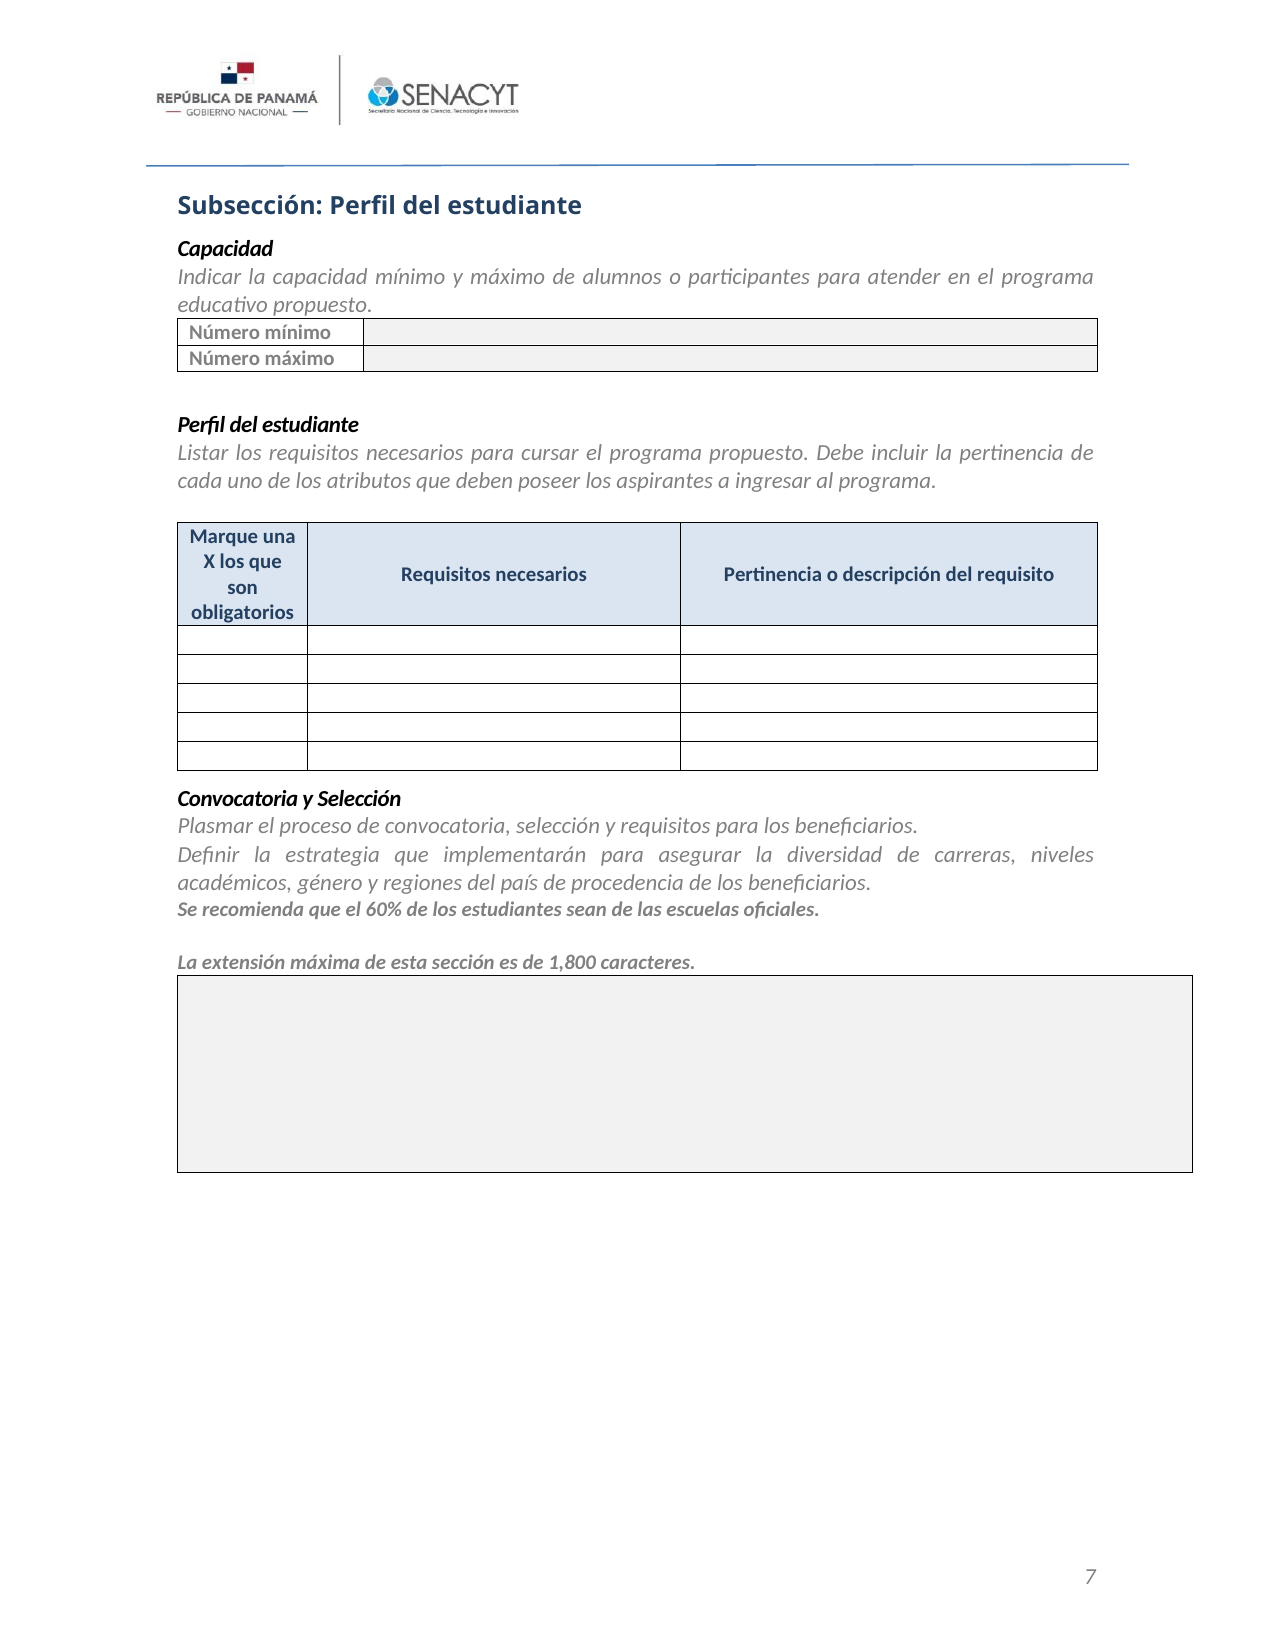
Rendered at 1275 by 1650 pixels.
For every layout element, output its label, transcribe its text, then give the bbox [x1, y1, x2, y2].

table_cell [308, 626, 680, 654]
text Indicar la capacidad mínimo y máximo de alumnos o participantes para atender en el programa educativo propuesto. [177, 262, 1098, 318]
text Listar los requisitos necesarios para cursar el programa propuesto. Debe incluir la pertinencia de cada uno de los atributos que deben poseer los aspirantes a ingresar al programa. [177, 438, 1098, 494]
table_cell [681, 626, 1097, 654]
table_cell [681, 713, 1097, 741]
table_cell [178, 655, 307, 683]
table_cell [308, 684, 680, 712]
text Se recomienda que el 60% de los estudiantes sean de las escuelas oficiales. [177, 896, 1098, 921]
subtitle Convocatoria y Selección [177, 784, 1098, 812]
table_header [364, 319, 1097, 344]
table_cell [178, 742, 307, 770]
subtitle Capacidad [177, 234, 1098, 262]
table_header [178, 976, 1192, 1172]
table_cell [308, 713, 680, 741]
table_cell [364, 346, 1097, 371]
table_cell [681, 655, 1097, 683]
table_header Marque una X los que son obligatorios [178, 523, 307, 625]
table_cell [178, 684, 307, 712]
text Definir la estrategia que implementarán para asegurar la diversidad de carreras, niveles académicos, género y regiones del país de procedencia de los beneficiarios. [177, 840, 1098, 896]
table_cell [178, 713, 307, 741]
text La extensión máxima de esta sección es de 1,800 caracteres. [177, 949, 1098, 974]
table_cell [681, 684, 1097, 712]
table_header Pertinencia o descripción del requisito [681, 523, 1097, 625]
table_cell [308, 742, 680, 770]
picture [151, 51, 538, 126]
table_header Número mínimo [178, 319, 363, 344]
table_cell [308, 655, 680, 683]
table_cell [681, 742, 1097, 770]
subtitle Perfil del estudiante [177, 410, 1098, 438]
subtitle Subsección: Perfil del estudiante [177, 187, 1098, 222]
table_cell [178, 626, 307, 654]
text Plasmar el proceso de convocatoria, selección y requisitos para los beneficiarios. [177, 812, 1098, 840]
table_header Requisitos necesarios [308, 523, 680, 625]
table_cell Número máximo [178, 346, 363, 371]
